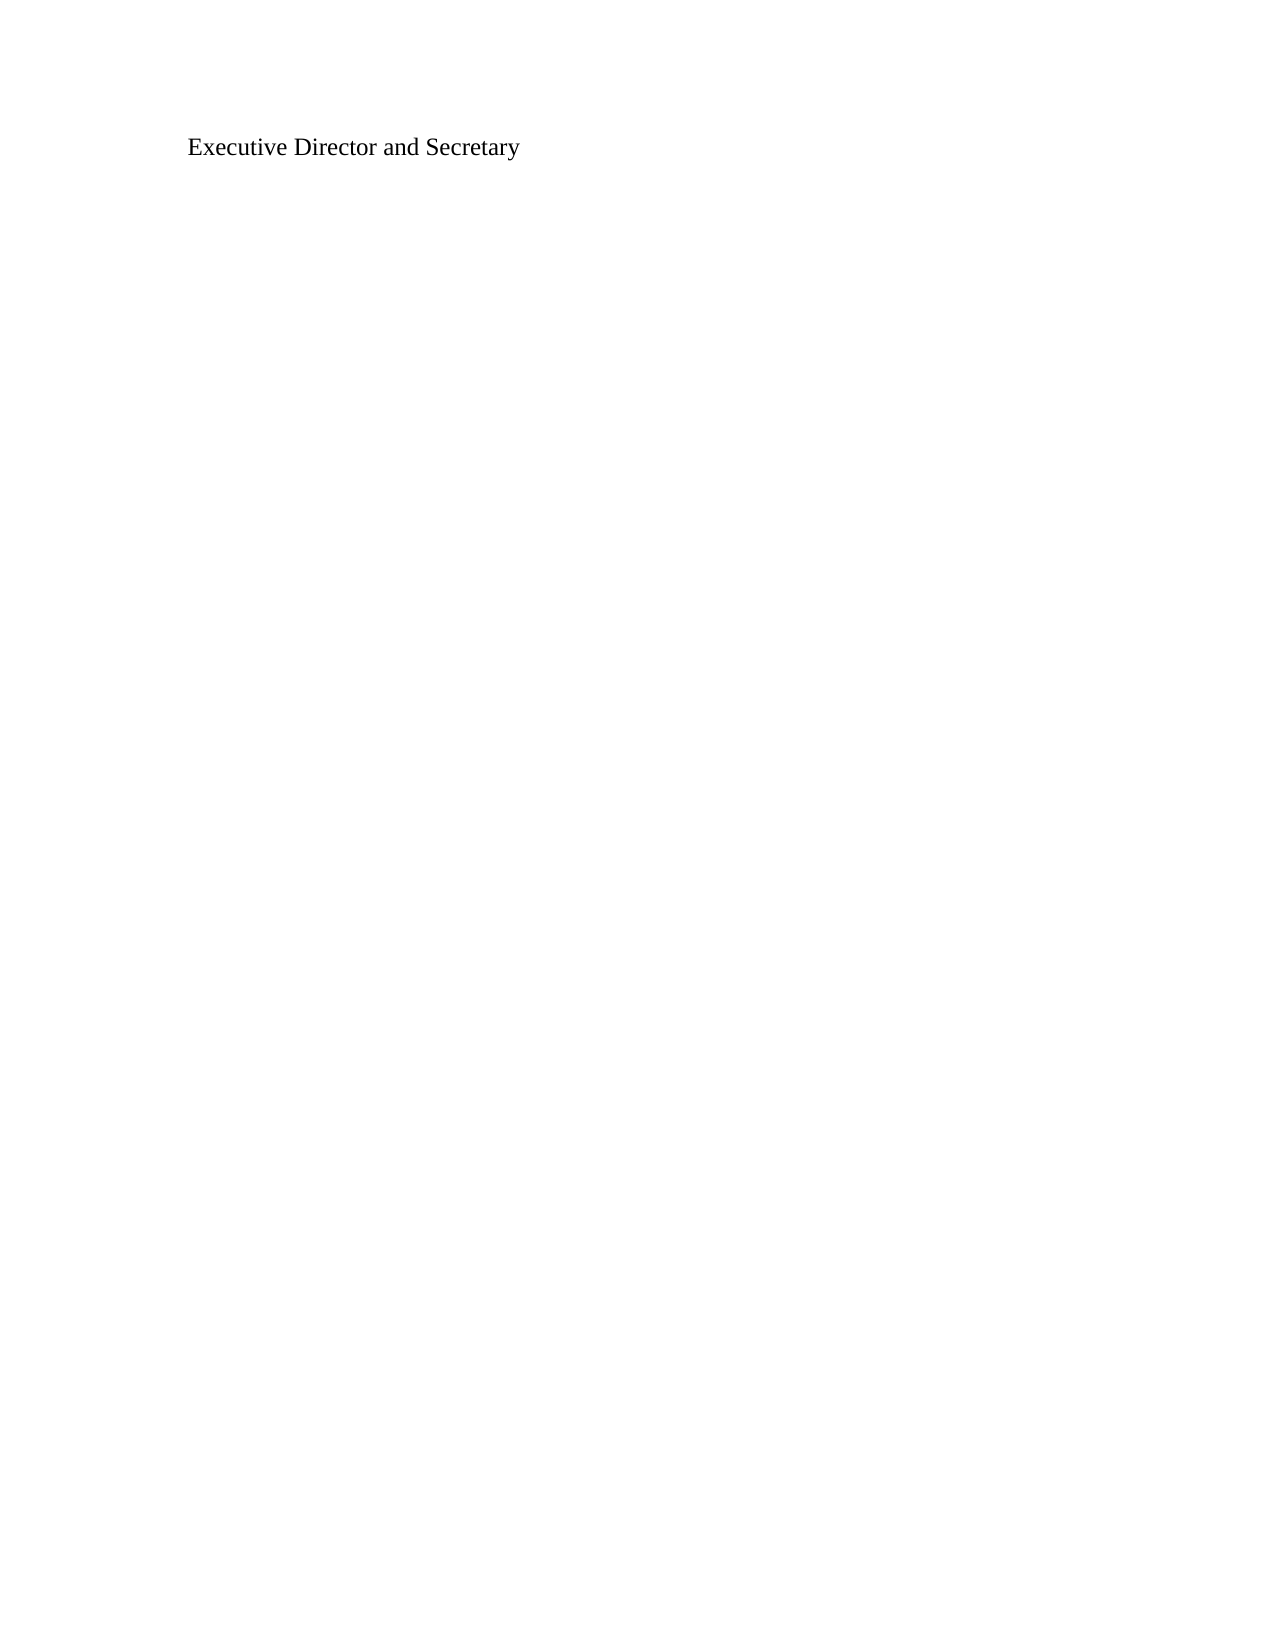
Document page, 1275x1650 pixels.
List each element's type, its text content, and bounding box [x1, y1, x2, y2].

text Executive Director and Secretary [187, 132, 1125, 161]
